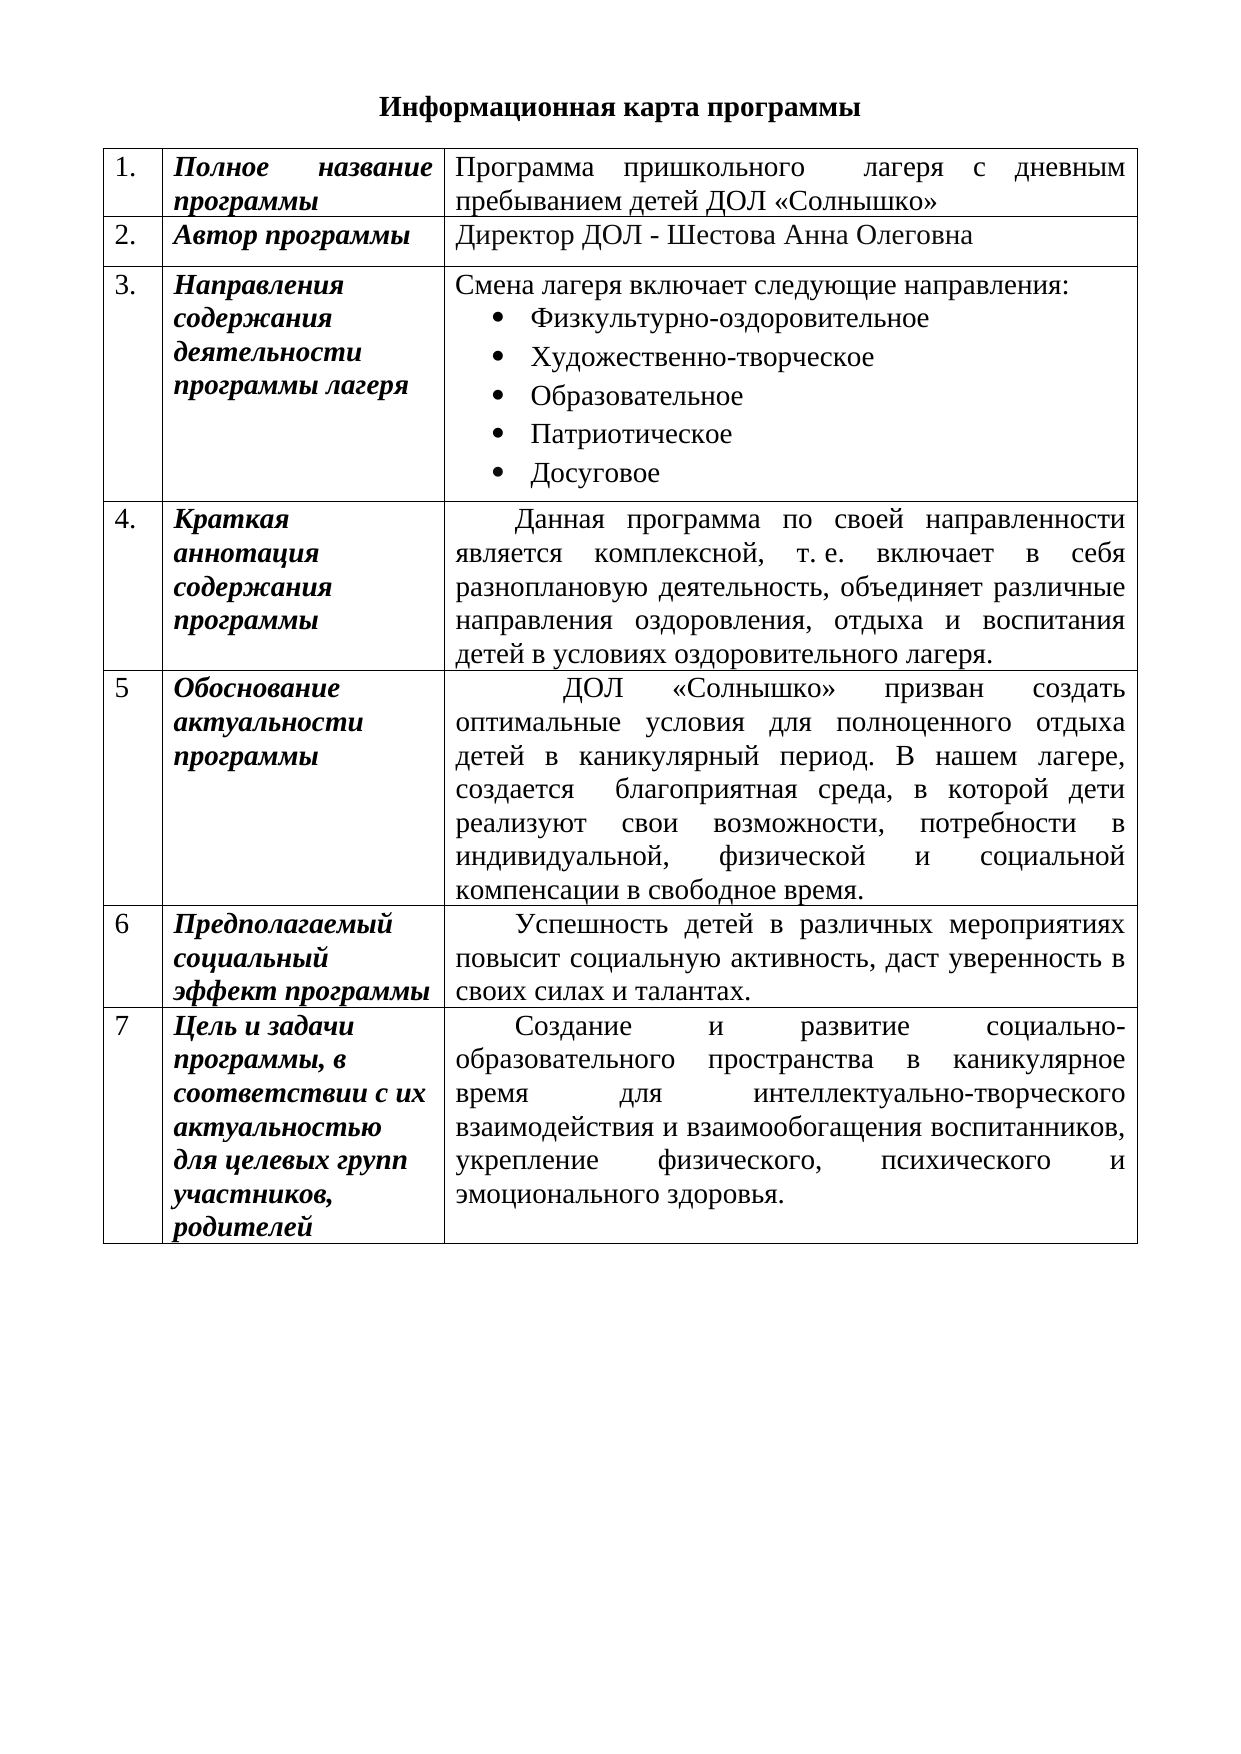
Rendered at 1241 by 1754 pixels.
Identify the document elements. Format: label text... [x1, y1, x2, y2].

table_cell Директор ДОЛ - Шестова Анна Олеговна [445, 217, 1137, 266]
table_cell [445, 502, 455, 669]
table_cell 7 [104, 1008, 162, 1243]
table_header Программа пришкольного лагеря с дневным пребыванием детей ДОЛ «Солнышко» [445, 149, 1137, 216]
table_cell 4. [104, 502, 162, 669]
table_cell 2. [104, 217, 162, 266]
table_cell 6 [104, 906, 162, 1007]
table_cell Смена лагеря включает следующие направления: Физкультурно-оздоровительное Художественно-творческое Образовательное Патриотическое Досуговое [445, 267, 1137, 501]
table_cell Автор программы [163, 217, 444, 266]
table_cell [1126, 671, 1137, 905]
table_cell Создание и развитие социально-образовательного пространства в каникулярное время для интеллектуально-творческого взаимодействия и взаимообогащения воспитанников, укрепление физического, психического и эмоционального здоровья. [445, 1008, 1137, 1243]
table_cell 3. [104, 267, 162, 501]
table_header Полное название программы [163, 149, 444, 216]
text Информационная карта программы [75, 89, 1165, 122]
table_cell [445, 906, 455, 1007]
table_header 1. [104, 149, 162, 216]
table_cell Направления содержания деятельности программы лагеря [163, 267, 444, 501]
table_cell Обоснование актуальности программы [163, 671, 444, 905]
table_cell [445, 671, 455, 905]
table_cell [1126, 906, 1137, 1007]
table_cell Предполагаемый социальный эффект программы [163, 906, 444, 1007]
table_cell 5 [104, 671, 162, 905]
table_cell Краткая аннотация содержания программы [163, 502, 444, 669]
table_cell Цель и задачи программы, в соответствии с их актуальностью для целевых групп участников, родителей [313, 1008, 444, 1243]
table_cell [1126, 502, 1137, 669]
